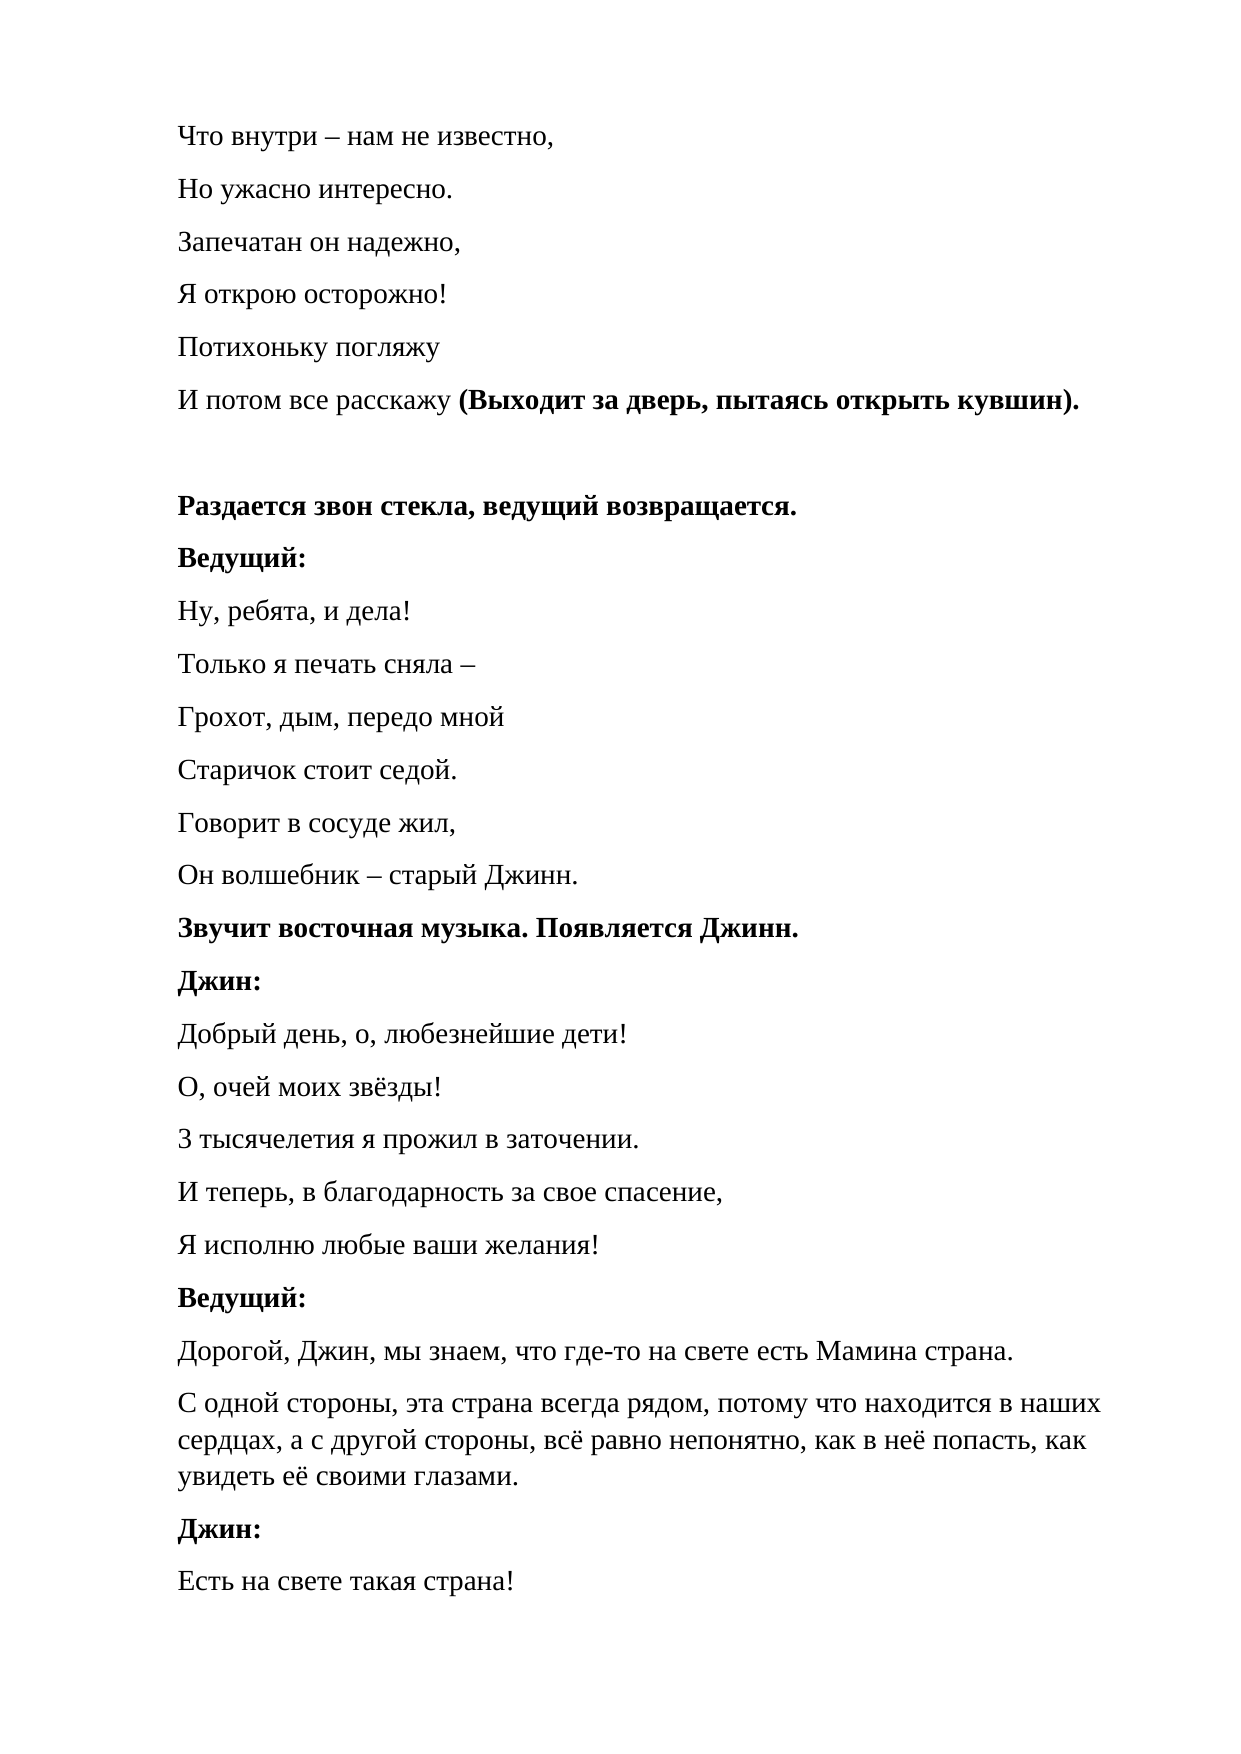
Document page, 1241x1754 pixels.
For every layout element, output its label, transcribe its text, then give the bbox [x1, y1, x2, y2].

text Только я печать сняла – [177, 646, 1152, 680]
text И потом все расскажу (Выходит за дверь, пытаясь открыть кувшин). [177, 382, 1152, 416]
text Что внутри – нам не известно, [177, 118, 1152, 152]
text Раздается звон стекла, ведущий возвращается. [177, 488, 1152, 521]
text Есть на свете такая страна! [177, 1563, 1152, 1597]
text Грохот, дым, передо мной [177, 699, 1152, 733]
text С одной стороны, эта страна всегда рядом, потому что находится в наших сердцах, а с другой стороны, всё равно непонятно, как в неё попасть, как увидеть её своими глазами. [177, 1386, 1152, 1491]
text Я открою осторожно! [177, 277, 1152, 310]
text Джин: [177, 963, 1152, 997]
text Звучит восточная музыка. Появляется Джинн. [177, 910, 1152, 944]
text Но ужасно интересно. [177, 171, 1152, 204]
text Дорогой, Джин, мы знаем, что где-то на свете есть Мамина страна. [177, 1333, 1152, 1366]
text Старичок стоит седой. [177, 752, 1152, 785]
text Запечатан он надежно, [177, 224, 1152, 257]
text Добрый день, о, любезнейшие дети! [177, 1016, 1152, 1049]
text Потихоньку погляжу [177, 329, 1152, 363]
text Ведущий: [177, 541, 1152, 574]
text 3 тысячелетия я прожил в заточении. [177, 1122, 1152, 1155]
text О, очей моих звёзды! [177, 1069, 1152, 1102]
text Джин: [177, 1511, 1152, 1544]
text И теперь, в благодарность за свое спасение, [177, 1174, 1152, 1208]
text Ну, ребята, и дела! [177, 593, 1152, 627]
text Говорит в сосуде жил, [177, 805, 1152, 838]
text Он волшебник – старый Джинн. [177, 857, 1152, 891]
text Ведущий: [177, 1280, 1152, 1313]
text Я исполню любые ваши желания! [177, 1227, 1152, 1261]
